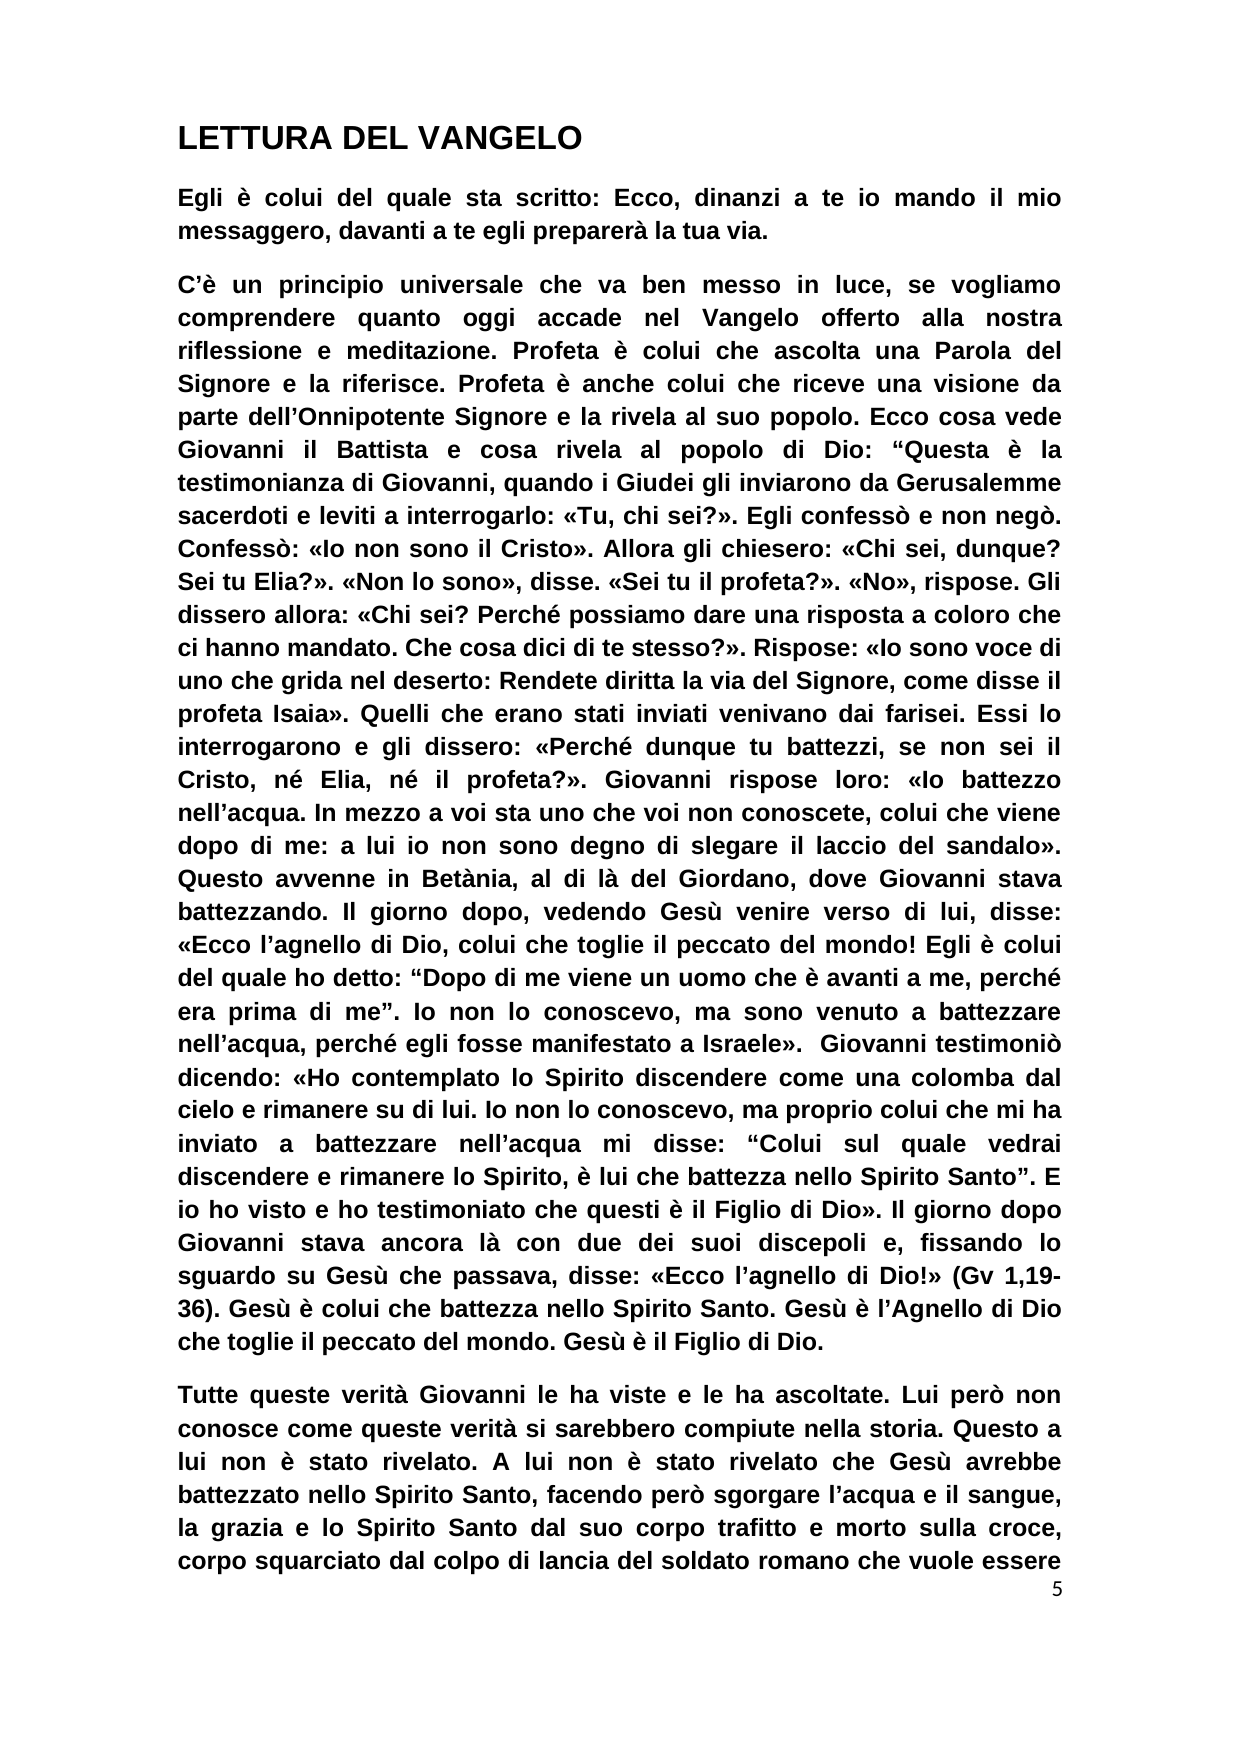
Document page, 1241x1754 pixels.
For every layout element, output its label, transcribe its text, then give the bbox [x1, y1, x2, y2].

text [177, 1381, 1063, 1574]
text C’è un principio universale che va ben messo in luce, se vogliamo comprendere quanto oggi accade nel Vangelo offerto alla nostra riflessione e meditazione. Profeta è colui che ascolta una Parola del Signore e la riferisce. Profeta è anche colui che riceve una visione da parte dell’Onnipotente Signore e la rivela al suo popolo. Ecco cosa vede Giovanni il Battista e cosa rivela al popolo di Dio: “Questa è la testimonianza di Giovanni, quando i Giudei gli inviarono da Gerusalemme sacerdoti e leviti a interrogarlo: «Tu, chi sei?». Egli confessò e non negò. Confessò: «Io non sono il Cristo». Allora gli chiesero: «Chi sei, dunque? Sei tu Elia?». «Non lo sono», disse. «Sei tu il profeta?». «No», rispose. Gli dissero allora: «Chi sei? Perché possiamo dare una risposta a coloro che ci hanno mandato. Che cosa dici di te stesso?». Rispose: «Io sono voce di uno che grida nel deserto: Rendete diritta la via del Signore, come disse il profeta Isaia». Quelli che erano stati inviati venivano dai farisei. Essi lo interrogarono e gli dissero: «Perché dunque tu battezzi, se non sei il Cristo, né Elia, né il profeta?». Giovanni rispose loro: «Io battezzo nell’acqua. In mezzo a voi sta uno che voi non conoscete, colui che viene dopo di me: a lui io non sono degno di slegare il laccio del sandalo». Questo avvenne in Betània, al di là del Giordano, dove Giovanni stava battezzando. Il giorno dopo, vedendo Gesù venire verso di lui, disse: «Ecco l’agnello di Dio, colui che toglie il peccato del mondo! Egli è colui del quale ho detto: “Dopo di me viene un uomo che è avanti a me, perché era prima di me”. Io non lo conoscevo, ma sono venuto a battezzare nell’acqua, perché egli fosse manifestato a Israele». Giovanni testimoniò dicendo: «Ho contemplato lo Spirito discendere come una colomba dal cielo e rimanere su di lui. Io non lo conoscevo, ma proprio colui che mi ha inviato a battezzare nell’acqua mi disse: “Colui sul quale vedrai discendere e rimanere lo Spirito, è lui che battezza nello Spirito Santo”. E io ho visto e ho testimoniato che questi è il Figlio di Dio». Il giorno dopo Giovanni stava ancora là con due dei suoi discepoli e, fissando lo sguardo su Gesù che passava, disse: «Ecco l’agnello di Dio!» (Gv 1,19-36). Gesù è colui che battezza nello Spirito Santo. Gesù è l’Agnello di Dio che toglie il peccato del mondo. Gesù è il Figlio di Dio. [177, 270, 1063, 1355]
text Egli è colui del quale sta scritto: Ecco, dinanzi a te io mando il mio messaggero, davanti a te egli preparerà la tua via. [177, 183, 1063, 245]
text LETTURA DEL VANGELO [177, 118, 1063, 157]
